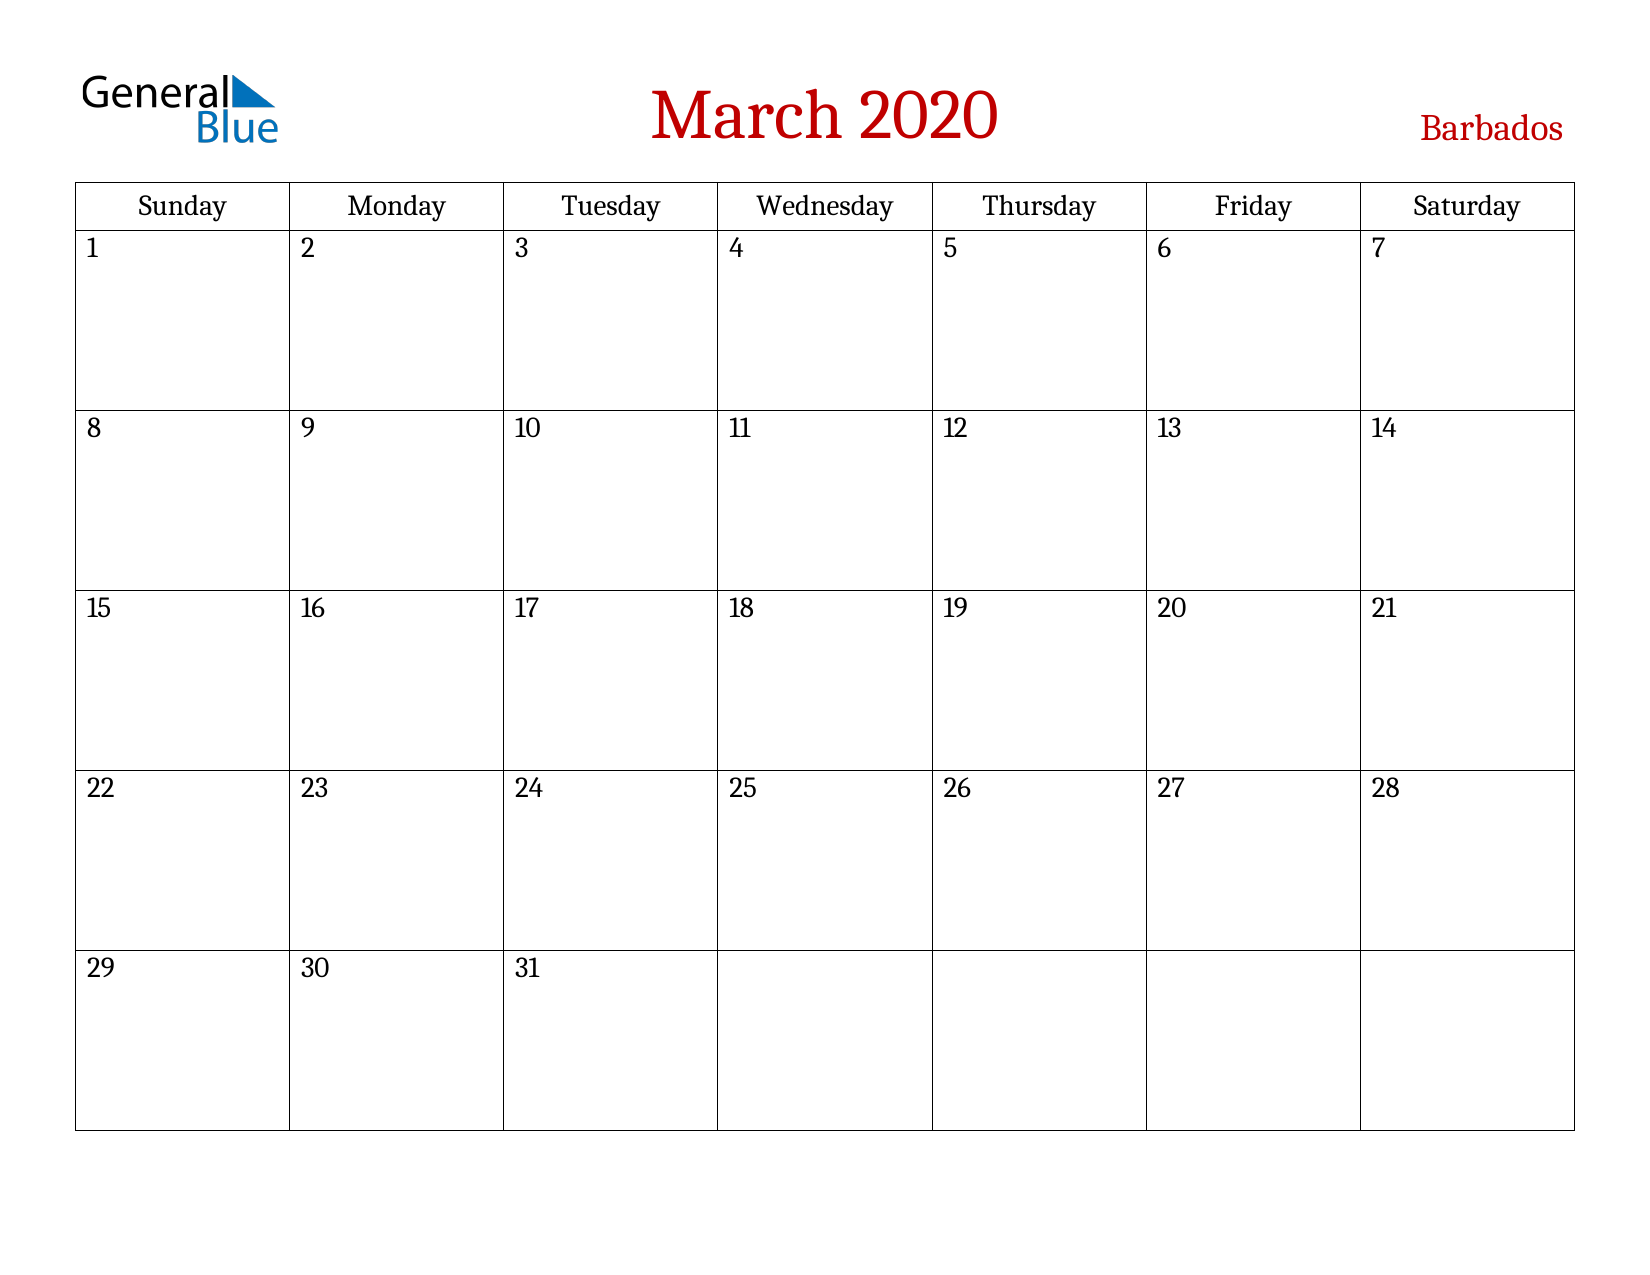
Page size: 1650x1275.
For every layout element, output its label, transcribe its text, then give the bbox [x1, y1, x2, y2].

table_cell 17 [504, 591, 717, 625]
table_cell [718, 445, 932, 590]
table_cell [290, 625, 503, 770]
table_cell [1361, 445, 1574, 590]
table_cell [504, 625, 717, 770]
table_cell 16 [290, 591, 503, 625]
table_cell [504, 985, 717, 1130]
table_cell [1147, 445, 1360, 590]
table_cell 14 [1361, 411, 1574, 444]
table_cell [1361, 951, 1574, 985]
table_cell [1147, 951, 1360, 985]
table_cell [1361, 805, 1574, 950]
table_cell [290, 445, 503, 590]
table_cell [933, 805, 1146, 950]
table_cell 28 [1361, 771, 1574, 805]
table_cell Thursday [933, 183, 1146, 230]
table_cell 1 [76, 231, 289, 264]
table_cell [76, 445, 289, 590]
table_cell 21 [1361, 591, 1574, 625]
table_cell Tuesday [504, 183, 717, 230]
table_cell [76, 805, 289, 950]
picture [82, 75, 278, 143]
table_cell 30 [290, 951, 503, 985]
table_cell Saturday [1361, 183, 1574, 230]
table_cell 13 [1147, 411, 1360, 444]
table_cell [1361, 985, 1574, 1130]
table_cell 23 [290, 771, 503, 805]
table_cell 29 [76, 951, 289, 985]
table_header March 2020 [504, 75, 1146, 182]
table_cell [933, 625, 1146, 770]
table_cell 15 [76, 591, 289, 625]
table_cell 7 [1361, 231, 1574, 264]
table_cell [504, 805, 717, 950]
table_cell [1361, 265, 1574, 410]
table_cell [933, 951, 1146, 985]
table_cell 22 [76, 771, 289, 805]
table_cell [504, 265, 717, 410]
table_cell 9 [290, 411, 503, 444]
table_cell Monday [290, 183, 503, 230]
table_cell [76, 265, 289, 410]
table_cell [290, 265, 503, 410]
table_cell [1147, 265, 1360, 410]
table_cell 27 [1147, 771, 1360, 805]
table_cell 19 [933, 591, 1146, 625]
table_cell [76, 985, 289, 1130]
table_cell 4 [718, 231, 932, 264]
table_cell 12 [933, 411, 1146, 444]
table_cell 18 [718, 591, 932, 625]
table_cell [718, 265, 932, 410]
table_cell 8 [76, 411, 289, 444]
table_header [76, 75, 503, 182]
table_cell [76, 625, 289, 770]
table_cell 11 [718, 411, 932, 444]
table_cell [1147, 985, 1360, 1130]
table_cell [718, 625, 932, 770]
table_cell Sunday [76, 183, 289, 230]
table_cell 26 [933, 771, 1146, 805]
table_cell [718, 951, 932, 985]
table_cell [1147, 625, 1360, 770]
table_cell [1147, 805, 1360, 950]
table_cell [290, 805, 503, 950]
table_cell Wednesday [718, 183, 932, 230]
table_cell 3 [504, 231, 717, 264]
table_cell 24 [504, 771, 717, 805]
table_cell [718, 805, 932, 950]
table_cell [290, 985, 503, 1130]
table_cell [1361, 625, 1574, 770]
table_cell [933, 985, 1146, 1130]
table_cell [718, 985, 932, 1130]
table_cell Friday [1147, 183, 1360, 230]
table_cell 10 [504, 411, 717, 444]
table_cell 2 [290, 231, 503, 264]
table_cell 25 [718, 771, 932, 805]
table_header Barbados [1146, 75, 1574, 182]
table_cell 20 [1147, 591, 1360, 625]
table_cell 31 [504, 951, 717, 985]
table_cell [504, 445, 717, 590]
table_cell 5 [933, 231, 1146, 264]
table_cell 6 [1147, 231, 1360, 264]
table_cell [933, 445, 1146, 590]
table_cell [933, 265, 1146, 410]
